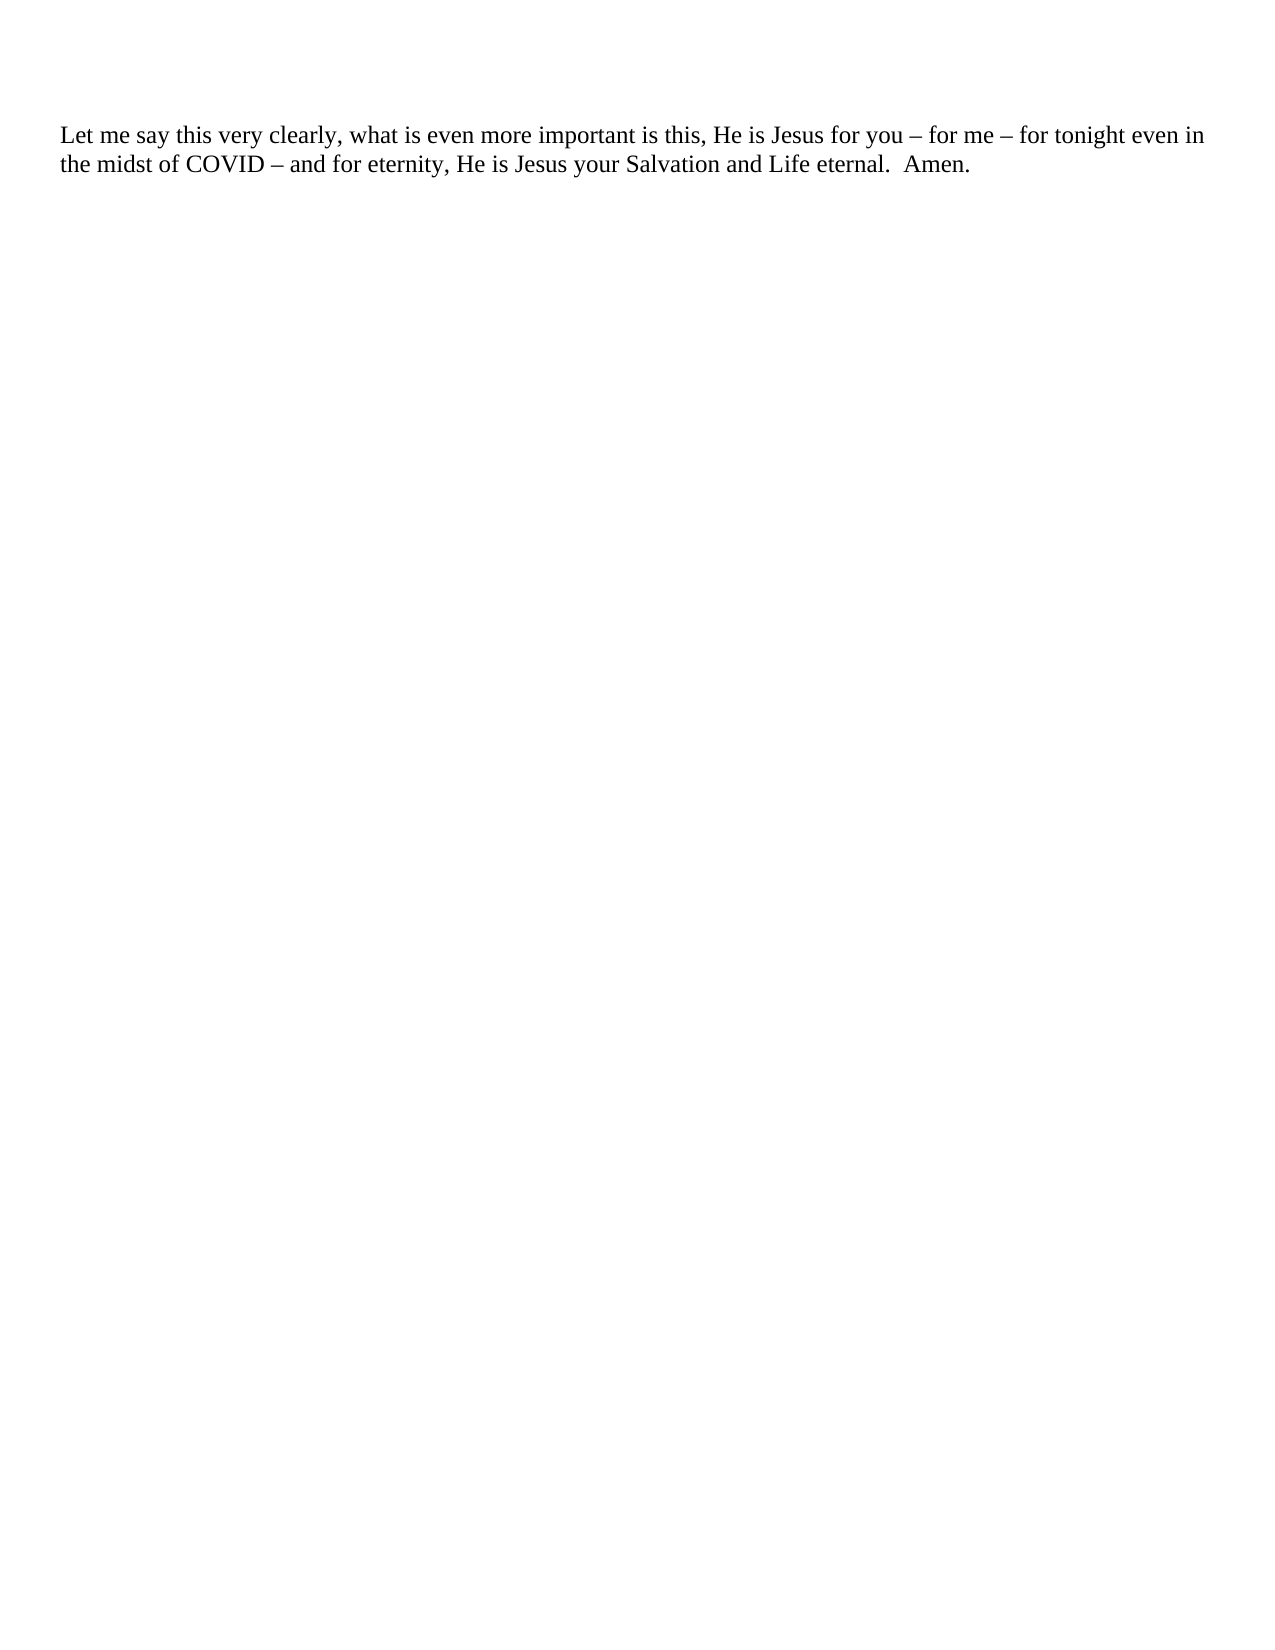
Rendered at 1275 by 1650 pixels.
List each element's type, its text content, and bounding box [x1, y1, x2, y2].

text Let me say this very clearly, what is even more important is this, He is Jesus for you – for me – for tonight even in the midst of COVID – and for eternity, He is Jesus your Salvation and Life eternal. Amen. [60, 120, 1215, 177]
